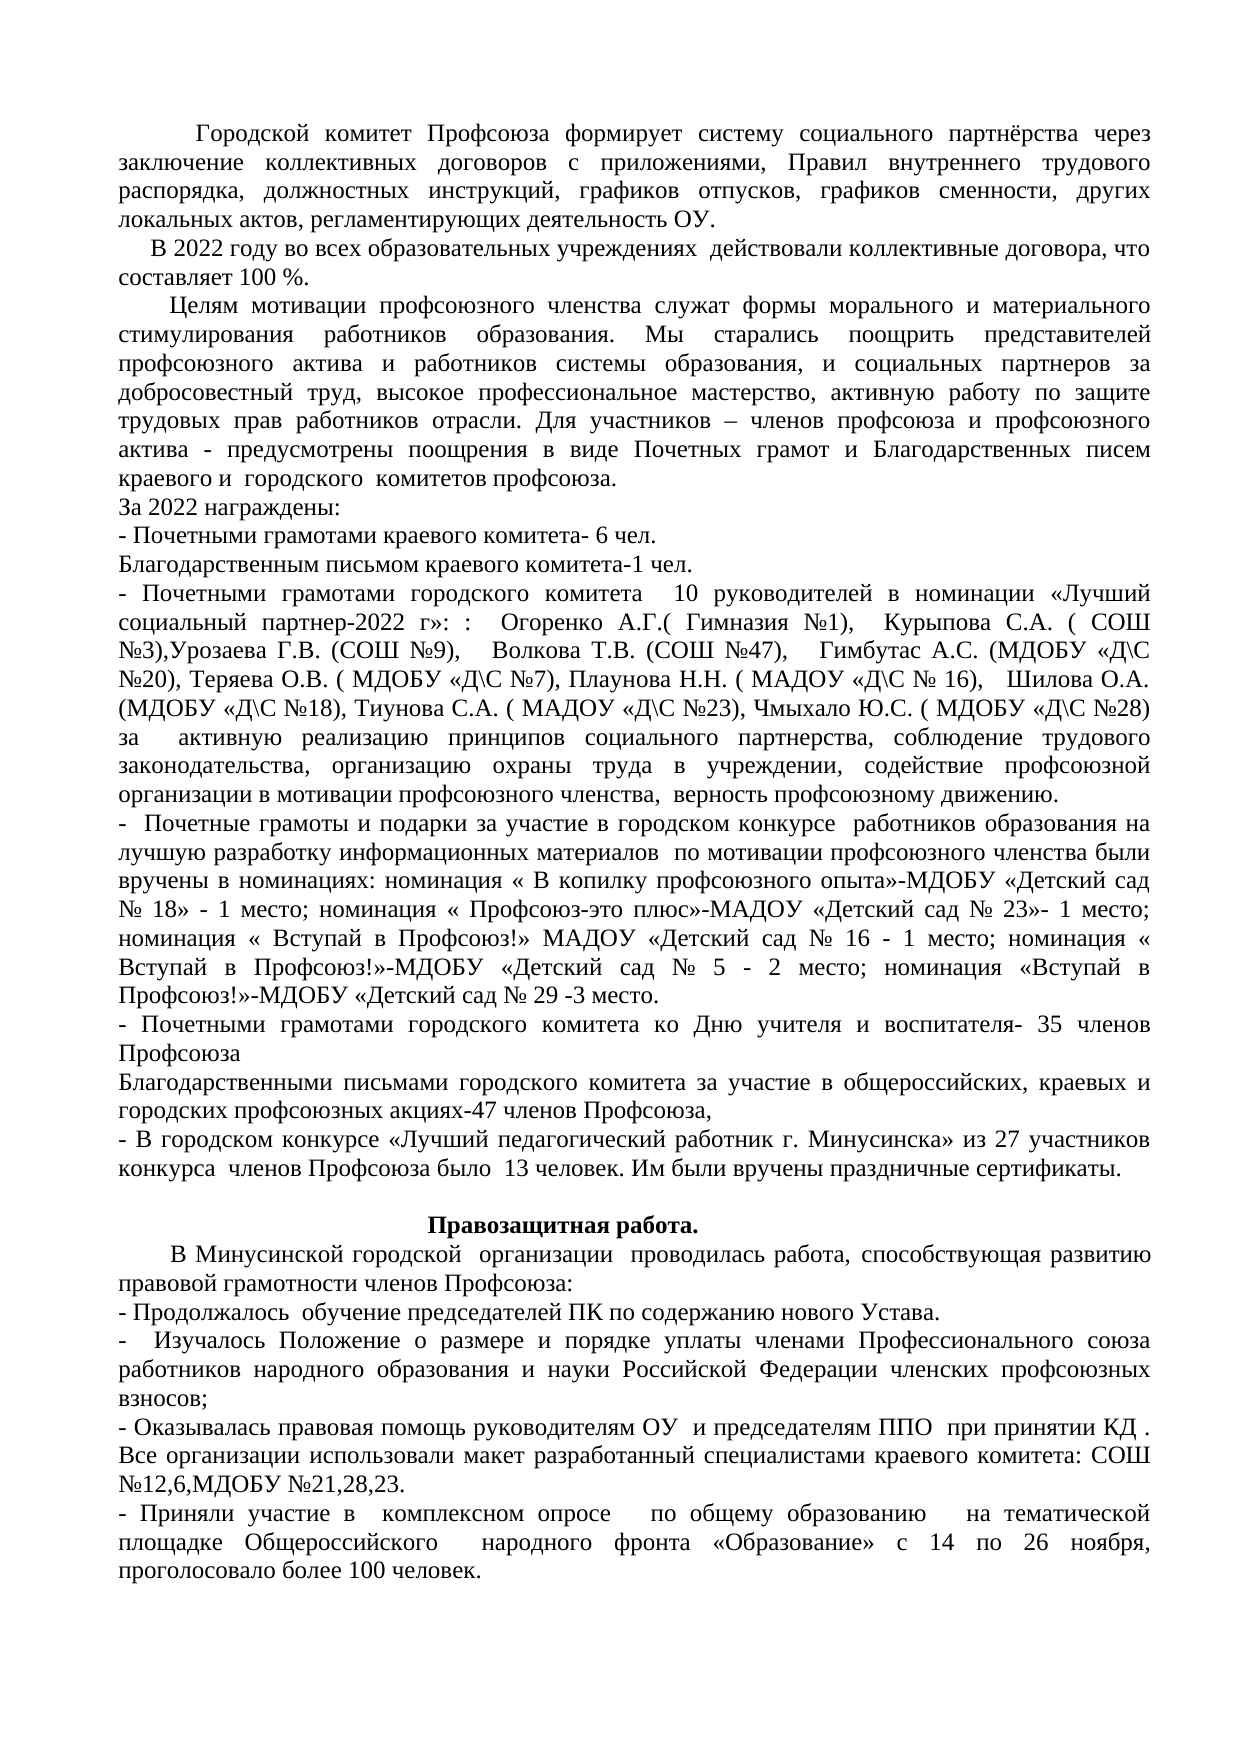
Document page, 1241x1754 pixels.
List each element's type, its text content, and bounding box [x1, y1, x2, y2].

text Правозащитная работа. [177, 1211, 1152, 1239]
text - Приняли участие в комплексном опросе по общему образованию на тематической площадке Общероссийского народного фронта «Образование» с 14 по 26 ноября, проголосовало более 100 человек. [118, 1498, 1152, 1584]
text За 2022 награждены: [118, 492, 1152, 521]
text Благодарственным письмом краевого комитета-1 чел. [118, 549, 1152, 578]
text - Продолжалось обучение председателей ПК по содержанию нового Устава. [118, 1297, 1152, 1326]
text Целям мотивации профсоюзного членства служат формы морального и материального стимулирования работников образования. Мы старались поощрить представителей профсоюзного актива и работников системы образования, и социальных партнеров за добросовестный труд, высокое профессиональное мастерство, активную работу по защите трудовых прав работников отрасли. Для участников – членов профсоюза и профсоюзного актива - предусмотрены поощрения в виде Почетных грамот и Благодарственных писем краевого и городского комитетов профсоюза. [118, 291, 1152, 492]
text - В городском конкурсе «Лучший педагогический работник г. Минусинска» из 27 участников конкурса членов Профсоюза было 13 человек. Им были вручены праздничные сертификаты. [118, 1124, 1152, 1182]
text В 2022 году во всех образовательных учреждениях действовали коллективные договора, что составляет 100 %. [118, 233, 1152, 291]
text - Почетными грамотами краевого комитета- 6 чел. [118, 521, 1152, 549]
text Благодарственными письмами городского комитета за участие в общероссийских, краевых и городских профсоюзных акциях-47 членов Профсоюза, [118, 1067, 1152, 1124]
text - Почетными грамотами городского комитета 10 руководителей в номинации «Лучший социальный партнер-2022 г»: : Огоренко А.Г.( Гимназия №1), Курыпова С.А. ( СОШ №3),Урозаева Г.В. (СОШ №9), Волкова Т.В. (СОШ №47), Гимбутас А.С. (МДОБУ «Д\С №20), Теряева О.В. ( МДОБУ «Д\С №7), Плаунова Н.Н. ( МАДОУ «Д\С № 16), Шилова О.А. (МДОБУ «Д\С №18), Тиунова С.А. ( МАДОУ «Д\С №23), Чмыхало Ю.С. ( МДОБУ «Д\С №28) за активную реализацию принципов социального партнерства, соблюдение трудового законодательства, организацию охраны труда в учреждении, содействие профсоюзной организации в мотивации профсоюзного членства, верность профсоюзному движению. [118, 578, 1152, 808]
text - Почетными грамотами городского комитета ко Дню учителя и воспитателя- 35 членов Профсоюза [118, 1009, 1152, 1067]
text - Почетные грамоты и подарки за участие в городском конкурсе работников образования на лучшую разработку информационных материалов по мотивации профсоюзного членства были вручены в номинациях: номинация « В копилку профсоюзного опыта»-МДОБУ «Детский сад № 18» - 1 место; номинация « Профсоюз-это плюс»-МАДОУ «Детский сад № 23»- 1 место; номинация « Вступай в Профсоюз!» МАДОУ «Детский сад № 16 - 1 место; номинация « Вступай в Профсоюз!»-МДОБУ «Детский сад № 5 - 2 место; номинация «Вступай в Профсоюз!»-МДОБУ «Детский сад № 29 -3 место. [118, 808, 1152, 1009]
text - Изучалось Положение о размере и порядке уплаты членами Профессионального союза работников народного образования и науки Российской Федерации членских профсоюзных взносов; [118, 1326, 1152, 1412]
text В Минусинской городской организации проводилась работа, способствующая развитию правовой грамотности членов Профсоюза: [118, 1239, 1152, 1297]
text - Оказывалась правовая помощь руководителям ОУ и председателям ППО при принятии КД . Все организации использовали макет разработанный специалистами краевого комитета: СОШ №12,6,МДОБУ №21,28,23. [118, 1412, 1152, 1498]
text Городской комитет Профсоюза формирует систему социального партнёрства через заключение коллективных договоров с приложениями, Правил внутреннего трудового распорядка, должностных инструкций, графиков отпусков, графиков сменности, других локальных актов, регламентирующих деятельность ОУ. [118, 118, 1152, 233]
